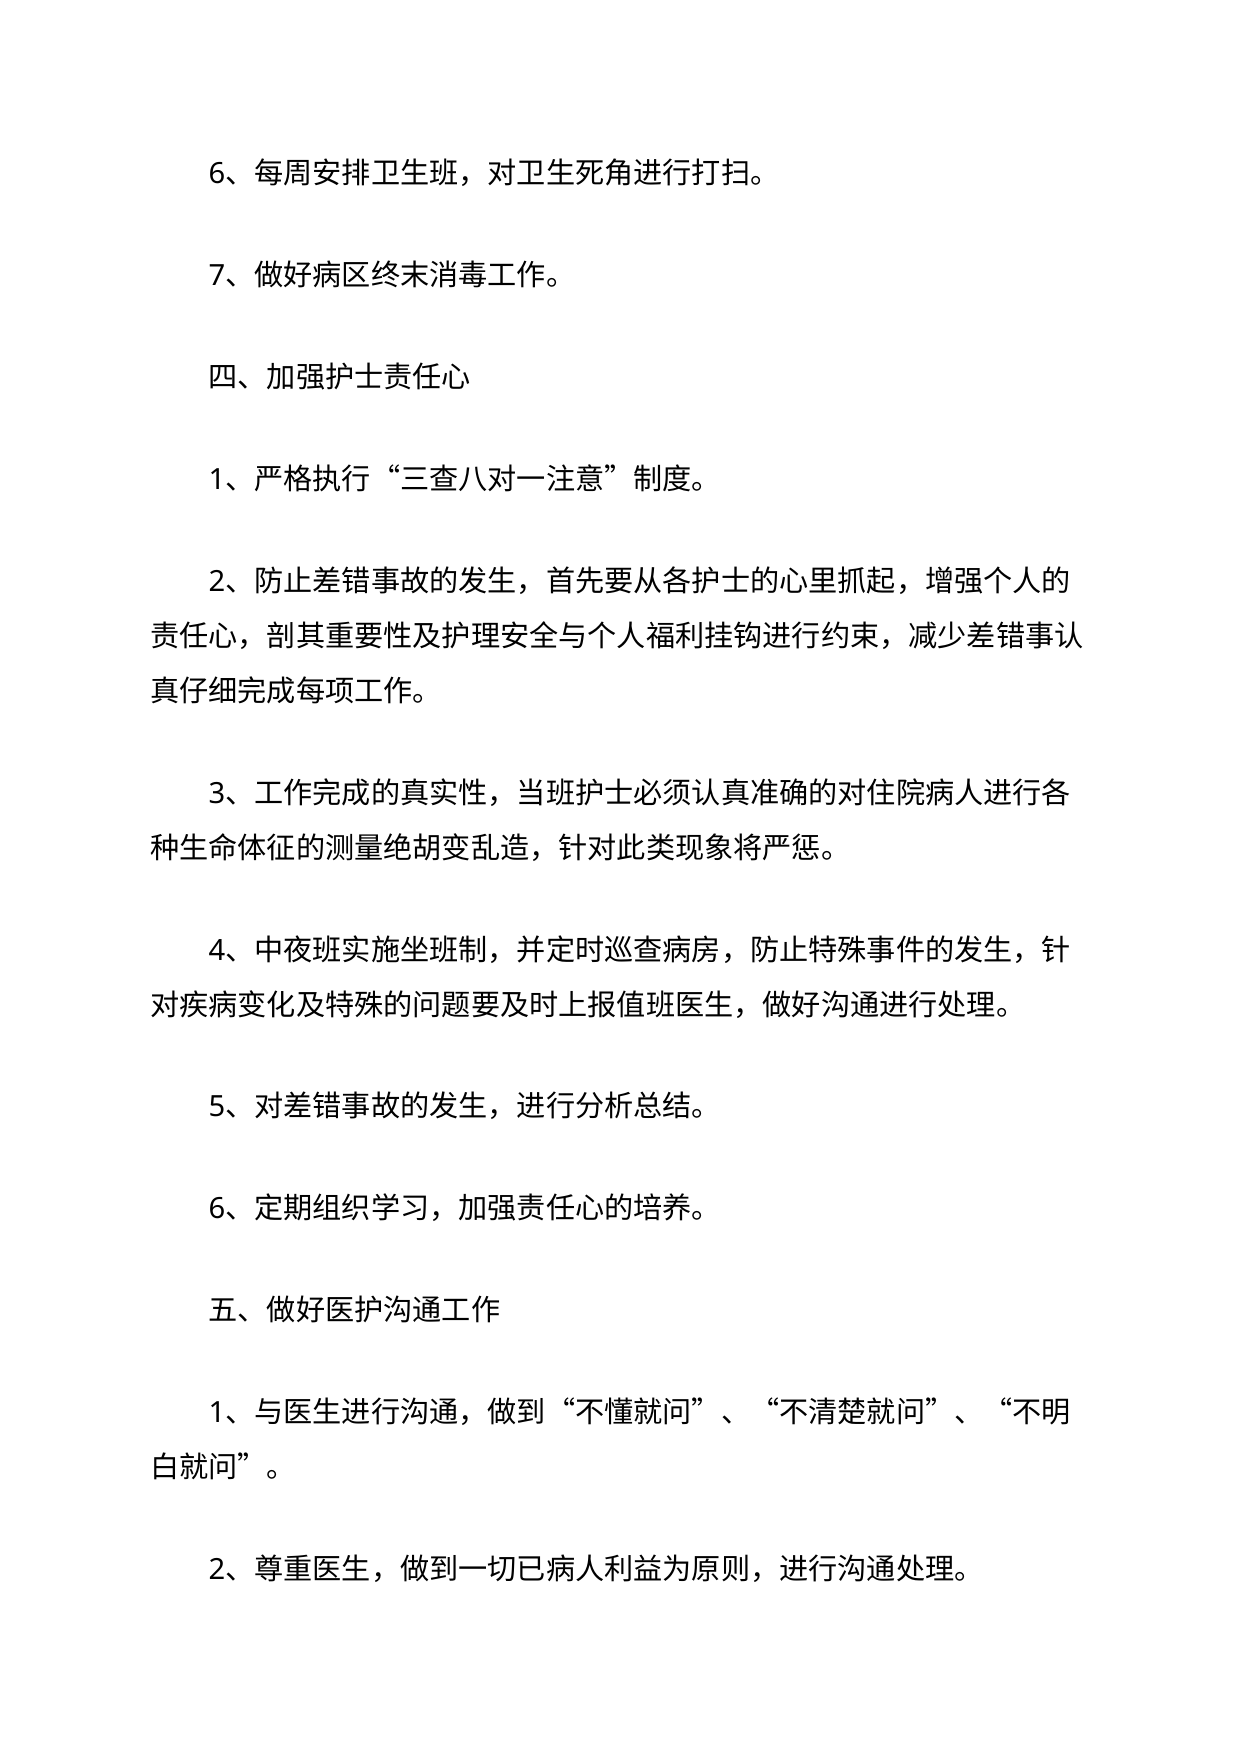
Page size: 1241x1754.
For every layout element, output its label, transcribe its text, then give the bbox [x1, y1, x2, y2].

text 四、加强护士责任心 [150, 354, 1090, 396]
text 6、定期组织学习，加强责任心的培养。 [150, 1185, 1090, 1227]
text 5、对差错事故的发生，进行分析总结。 [150, 1083, 1090, 1125]
text 2、防止差错事故的发生，首先要从各护士的心里抓起，增强个人的责任心，剖其重要性及护理安全与个人福利挂钩进行约束，减少差错事认真仔细完成每项工作。 [150, 558, 1090, 710]
text 2、尊重医生，做到一切已病人利益为原则，进行沟通处理。 [150, 1545, 1090, 1588]
text 7、做好病区终末消毒工作。 [150, 252, 1090, 294]
text 6、每周安排卫生班，对卫生死角进行打扫。 [150, 150, 1090, 192]
text 3、工作完成的真实性，当班护士必须认真准确的对住院病人进行各种生命体征的测量绝胡变乱造，针对此类现象将严惩。 [150, 769, 1090, 867]
text 1、严格执行“三查八对一注意”制度。 [150, 456, 1090, 498]
text 4、中夜班实施坐班制，并定时巡查病房，防止特殊事件的发生，针对疾病变化及特殊的问题要及时上报值班医生，做好沟通进行处理。 [150, 926, 1090, 1023]
text 1、与医生进行沟通，做到“不懂就问”、“不清楚就问”、“不明白就问”。 [150, 1389, 1090, 1486]
text 五、做好医护沟通工作 [150, 1287, 1090, 1329]
